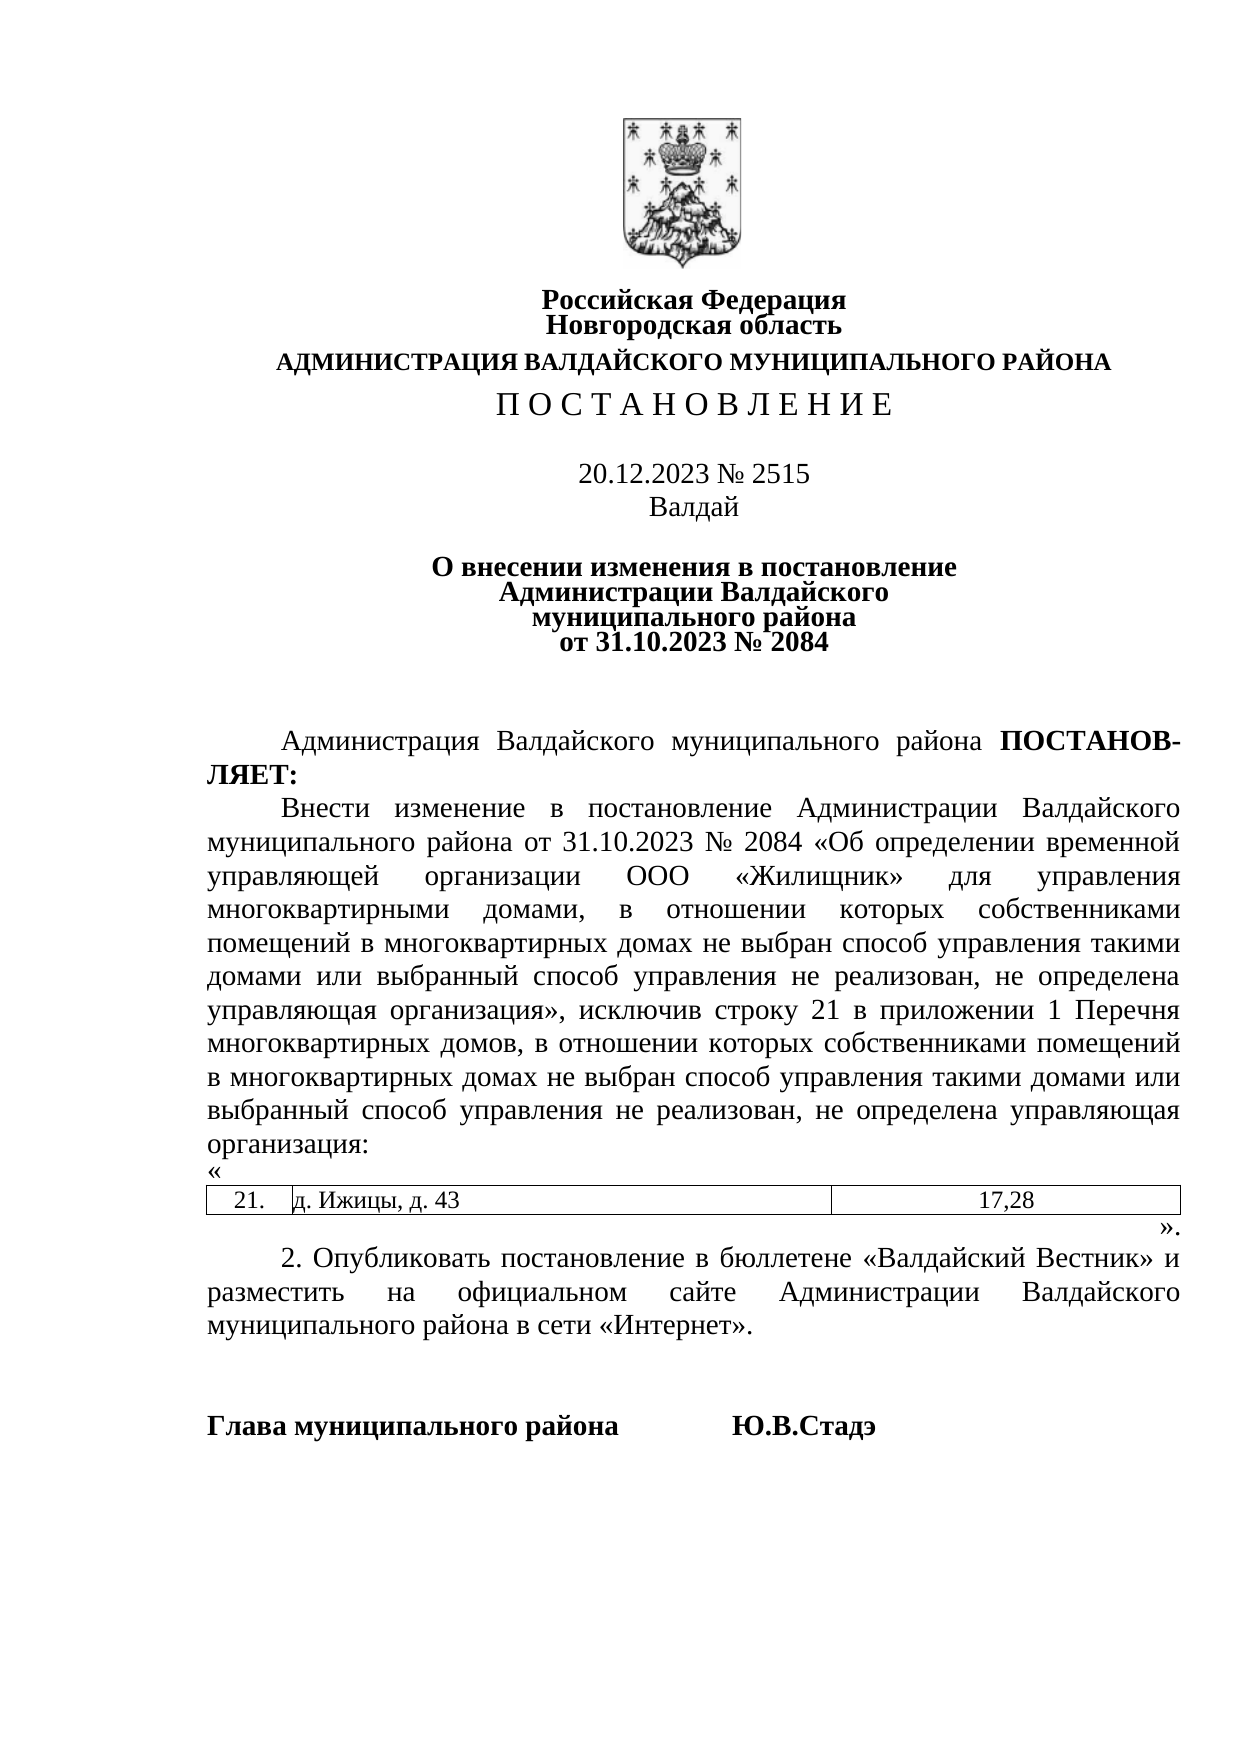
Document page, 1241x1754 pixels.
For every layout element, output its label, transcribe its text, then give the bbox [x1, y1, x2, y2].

text 20.12.2023 № 2515 [207, 456, 1181, 489]
text Внести изменение в постановление Администрации Валдайского муниципального района от 31.10.2023 № 2084 «Об определении временной управляющей организации ООО «Жилищник» для управления многоквартирными домами, в отношении которых собственниками помещений в многоквартирных домах не выбран способ управления такими домами или выбранный способ управления не реализован, не определена управляющая организация», исключив строку 21 в приложении 1 Перечня многоквартирных домов, в отношении которых собственниками помещений в многоквартирных домах не выбран способ управления такими домами или выбранный способ управления не реализован, не определена управляющая организация: [207, 791, 1181, 1159]
text муниципального района [207, 606, 1181, 631]
text 2. Опубликовать постановление в бюллетене «Валдайский Вестник» и разместить на официальном сайте Администрации Валдайского муниципального района в сети «Интернет». [207, 1240, 1181, 1341]
subtitle Новгородская область [207, 314, 1181, 339]
text Валдай [207, 489, 1181, 523]
text О внесении изменения в постановление [207, 556, 1181, 581]
text Администрация Валдайского муниципального района ПОСТАНОВ-ЛЯЕТ: [207, 723, 1181, 791]
text Российская Федерация [207, 118, 1181, 314]
text от 31.10.2023 № 2084 [207, 631, 1181, 656]
text « [207, 1159, 1181, 1184]
table_header 21. [207, 1186, 292, 1214]
table_header д. Ижицы, д. 43 [293, 1186, 831, 1214]
text Глава муниципального района Ю.В.Стадэ [207, 1408, 1181, 1442]
text Администрации Валдайского [207, 581, 1181, 606]
subtitle П О С Т А Н О В Л Е Н И Е [207, 384, 1181, 423]
text ». [207, 1215, 1181, 1240]
subtitle АДМИНИСТРАЦИЯ ВАЛДАЙСКОГО МУНИЦИПАЛЬНОГО РАЙОНА [207, 347, 1181, 376]
table_header 17,28 [832, 1186, 1180, 1214]
